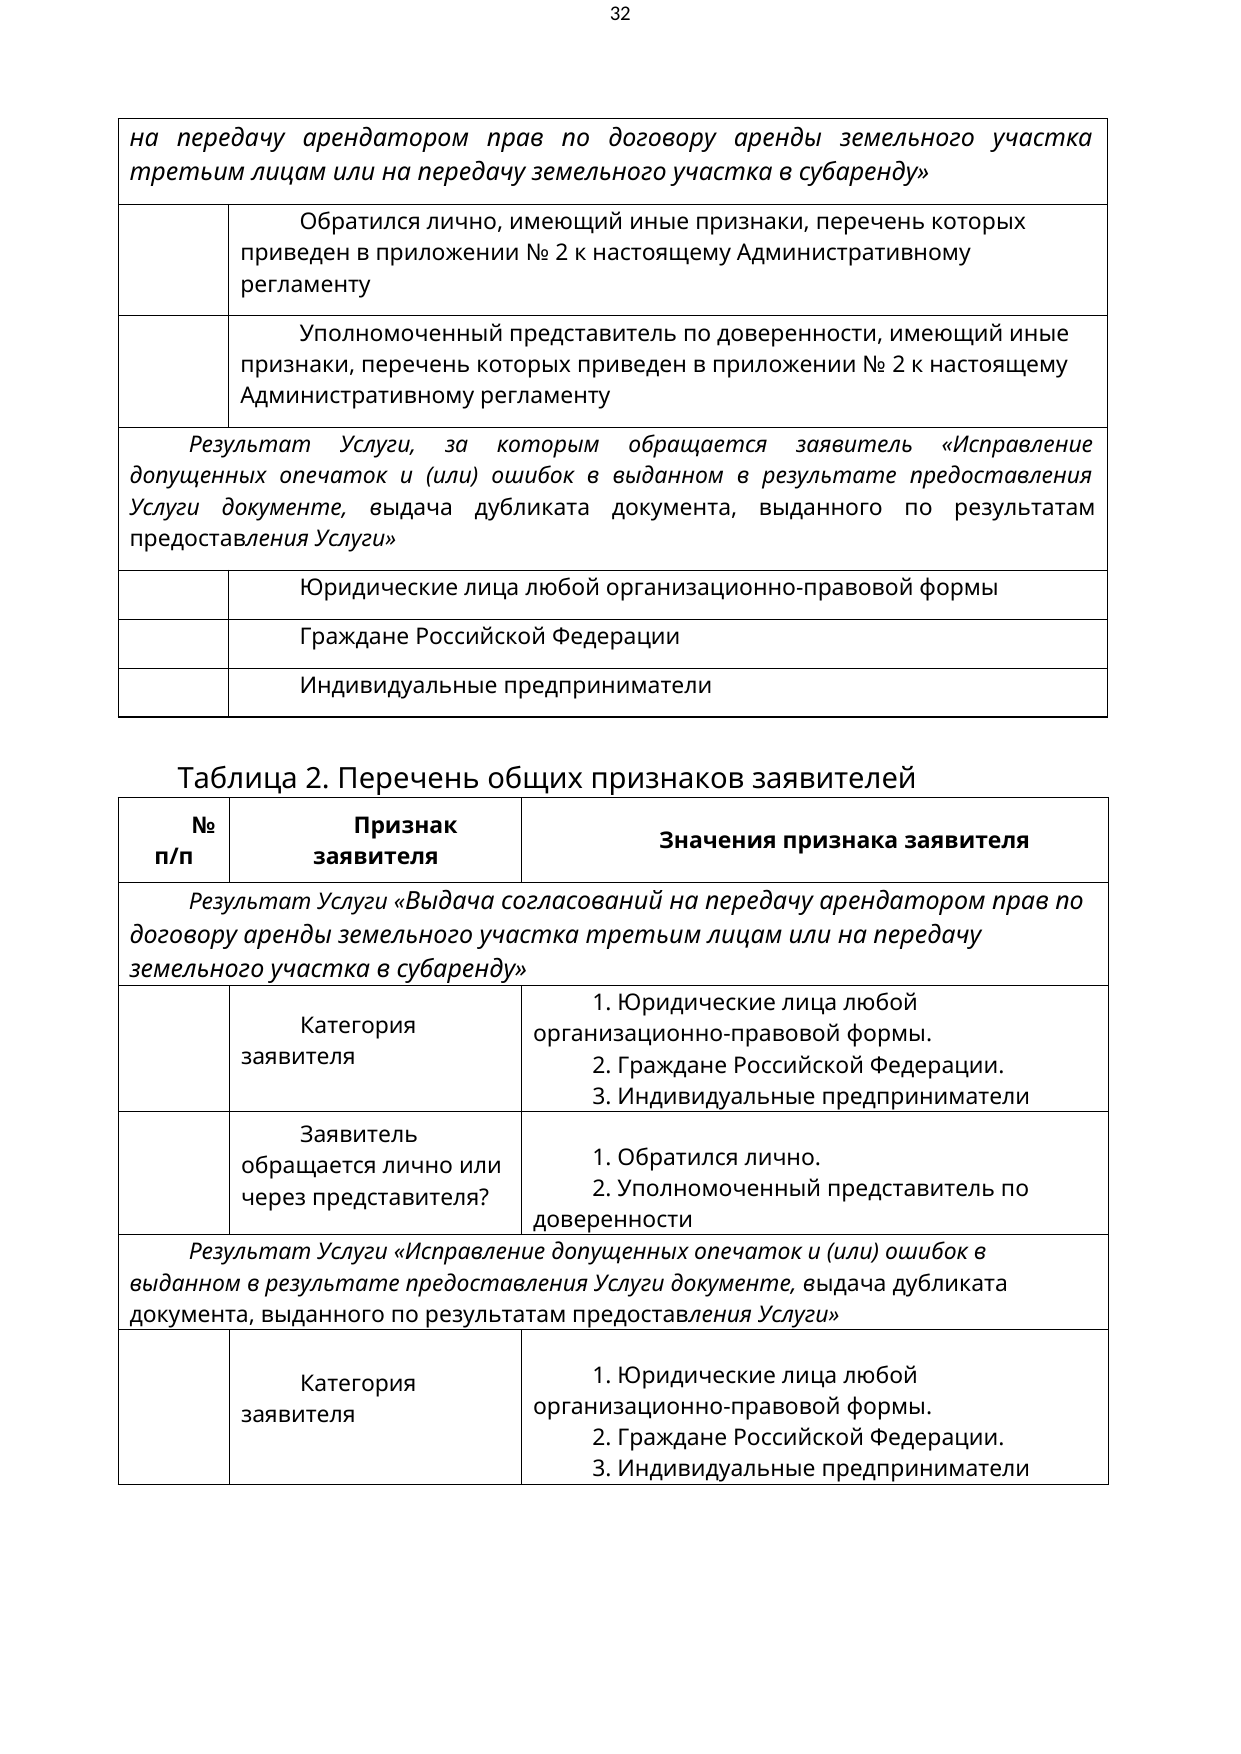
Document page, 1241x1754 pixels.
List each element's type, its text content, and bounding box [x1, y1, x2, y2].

table_cell [119, 1112, 229, 1234]
table_cell 1. Обратился лично. 2. Уполномоченный представитель по доверенности [522, 1112, 1108, 1234]
table_cell Результат Услуги «Выдача согласований на передачу арендатором прав по договору аренды земельного участка третьим лицам или на передачу земельного участка в субаренду» [119, 883, 1108, 985]
table_cell Заявитель обращается лично или через представителя? [230, 1112, 521, 1234]
table_cell [119, 571, 228, 618]
table_header № п/п [119, 798, 229, 882]
table_cell Категория заявителя [230, 1330, 521, 1483]
text Таблица 2. Перечень общих признаков заявителей [118, 757, 1122, 797]
table_cell [119, 620, 228, 667]
table_header Значения признака заявителя [522, 798, 1108, 882]
table_cell Граждане Российской Федерации [229, 620, 1107, 667]
table_cell Юридические лица любой организационно-правовой формы [229, 571, 1107, 618]
table_cell Категория заявителя [230, 986, 521, 1111]
table_cell Результат Услуги «Исправление допущенных опечаток и (или) ошибок в выданном в результате предоставления Услуги документе, выдача дубликата документа, выданного по результатам предоставления Услуги» [119, 1235, 1108, 1329]
table_cell Индивидуальные предприниматели [229, 669, 1107, 716]
table_cell Обратился лично, имеющий иные признаки, перечень которых приведен в приложении № 2 к настоящему Административному регламенту [229, 205, 1107, 315]
table_cell 1. Юридические лица любой организационно-правовой формы. 2. Граждане Российской Федерации. 3. Индивидуальные предприниматели [522, 986, 1108, 1111]
table_cell [119, 205, 228, 315]
table_cell Результат Услуги, за которым обращается заявитель «Исправление допущенных опечаток и (или) ошибок в выданном в результате предоставления Услуги документе, выдача дубликата документа, выданного по результатам предоставления Услуги» [119, 428, 1107, 569]
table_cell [119, 119, 1107, 204]
table_cell [119, 316, 228, 427]
table_cell [119, 986, 229, 1111]
table_cell Уполномоченный представитель по доверенности, имеющий иные признаки, перечень которых приведен в приложении № 2 к настоящему Административному регламенту [229, 316, 1107, 427]
table_header Признак заявителя [230, 798, 521, 882]
table_cell 1. Юридические лица любой организационно-правовой формы. 2. Граждане Российской Федерации. 3. Индивидуальные предприниматели [522, 1330, 1108, 1483]
table_cell [119, 669, 228, 716]
table_cell [119, 1330, 229, 1483]
